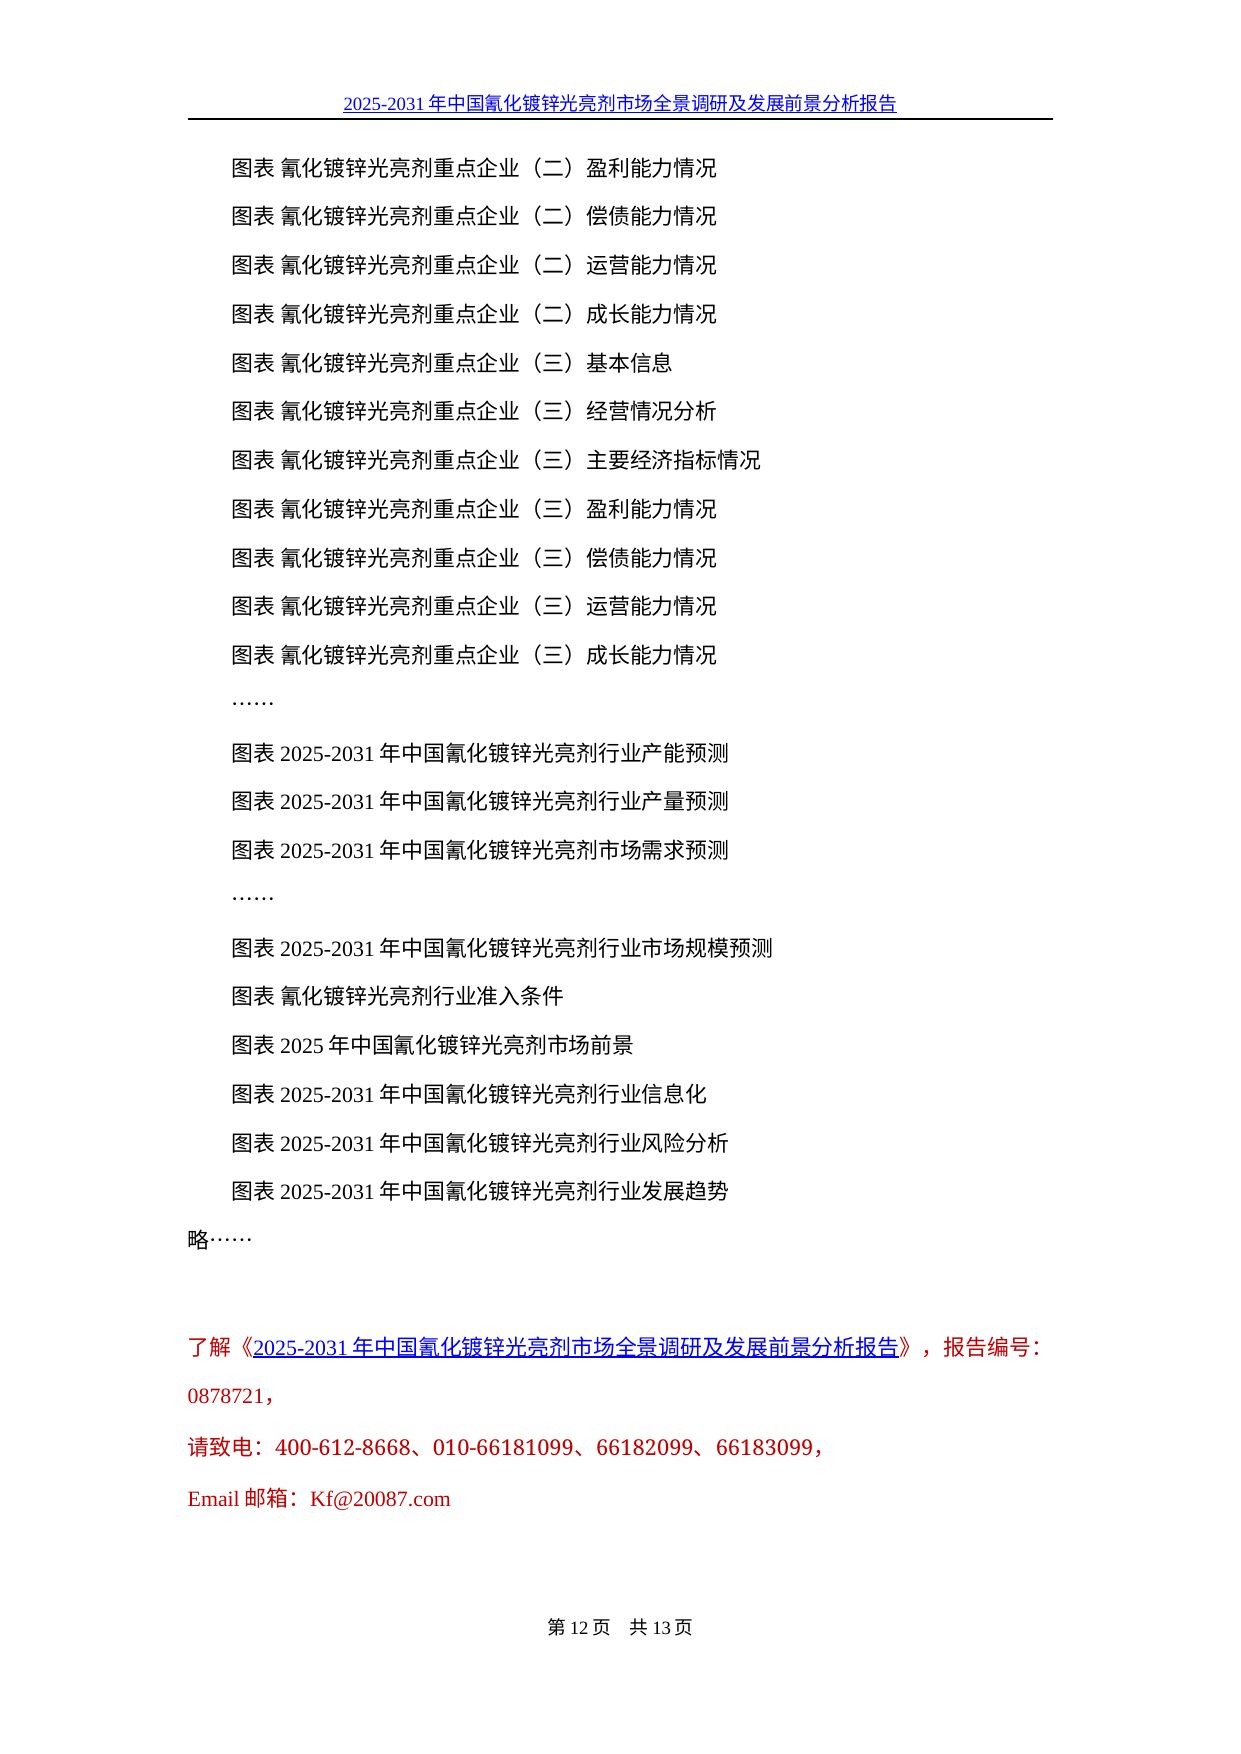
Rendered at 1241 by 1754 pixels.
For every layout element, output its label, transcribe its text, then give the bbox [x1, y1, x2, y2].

text Email邮箱：Kf@20087.com [187, 1481, 1053, 1513]
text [187, 150, 1053, 1255]
text 了解《2025-2031年中国氰化镀锌光亮剂市场全景调研及发展前景分析报告》，报告编号：0878721， [187, 1329, 1053, 1410]
text 请致电：400-612-8668、010-66181099、66182099、66183099， [187, 1429, 1053, 1462]
